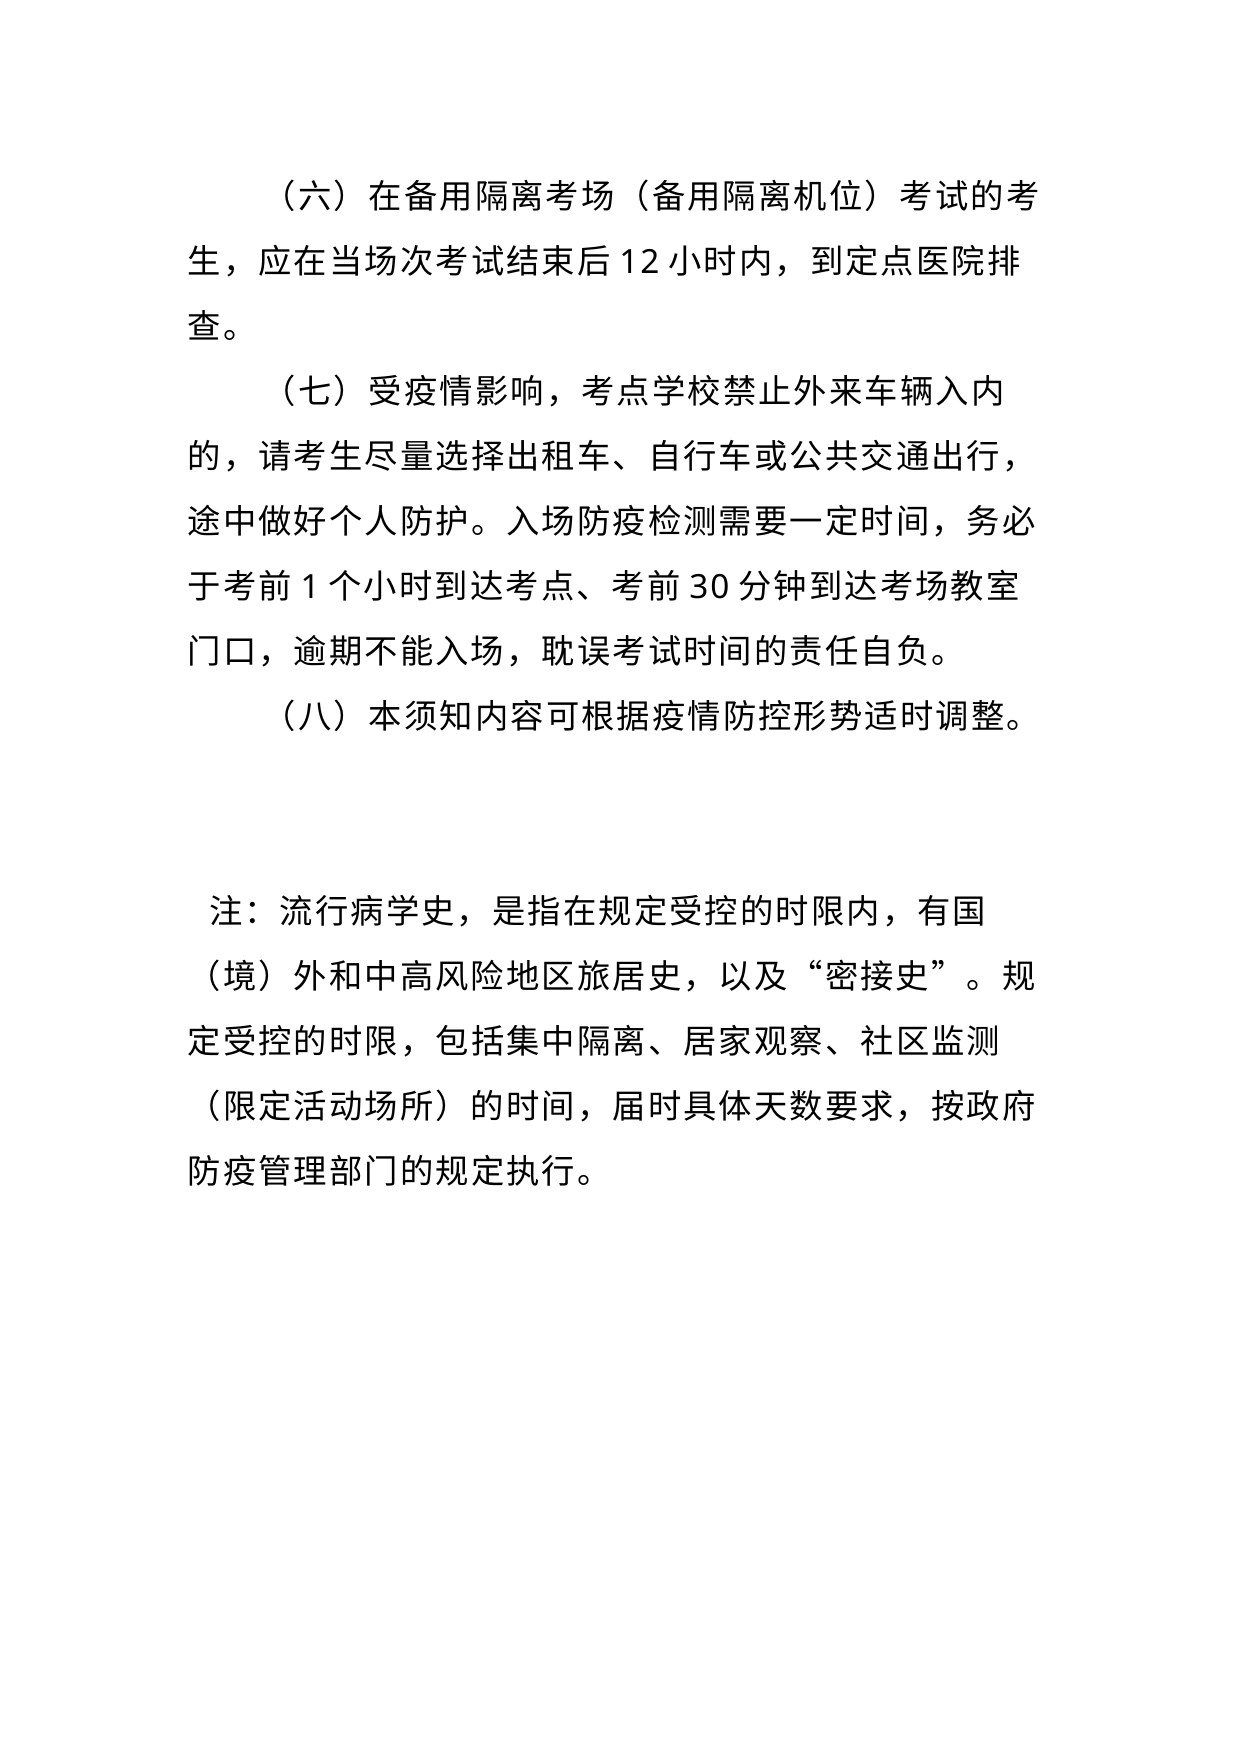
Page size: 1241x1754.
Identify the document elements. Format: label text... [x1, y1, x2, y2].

text （六）在备用隔离考场（备用隔离机位）考试的考生，应在当场次考试结束后12小时内，到定点医院排查。 [187, 162, 1053, 357]
text 注：流行病学史，是指在规定受控的时限内，有国（境）外和中高风险地区旅居史，以及“密接史”。规定受控的时限，包括集中隔离、居家观察、社区监测（限定活动场所）的时间，届时具体天数要求，按政府防疫管理部门的规定执行。 [187, 877, 1053, 1202]
text （七）受疫情影响，考点学校禁止外来车辆入内的，请考生尽量选择出租车、自行车或公共交通出行，途中做好个人防护。入场防疫检测需要一定时间，务必于考前1个小时到达考点、考前30分钟到达考场教室门口，逾期不能入场，耽误考试时间的责任自负。 [187, 357, 1053, 682]
text （八）本须知内容可根据疫情防控形势适时调整。 [187, 682, 1053, 747]
